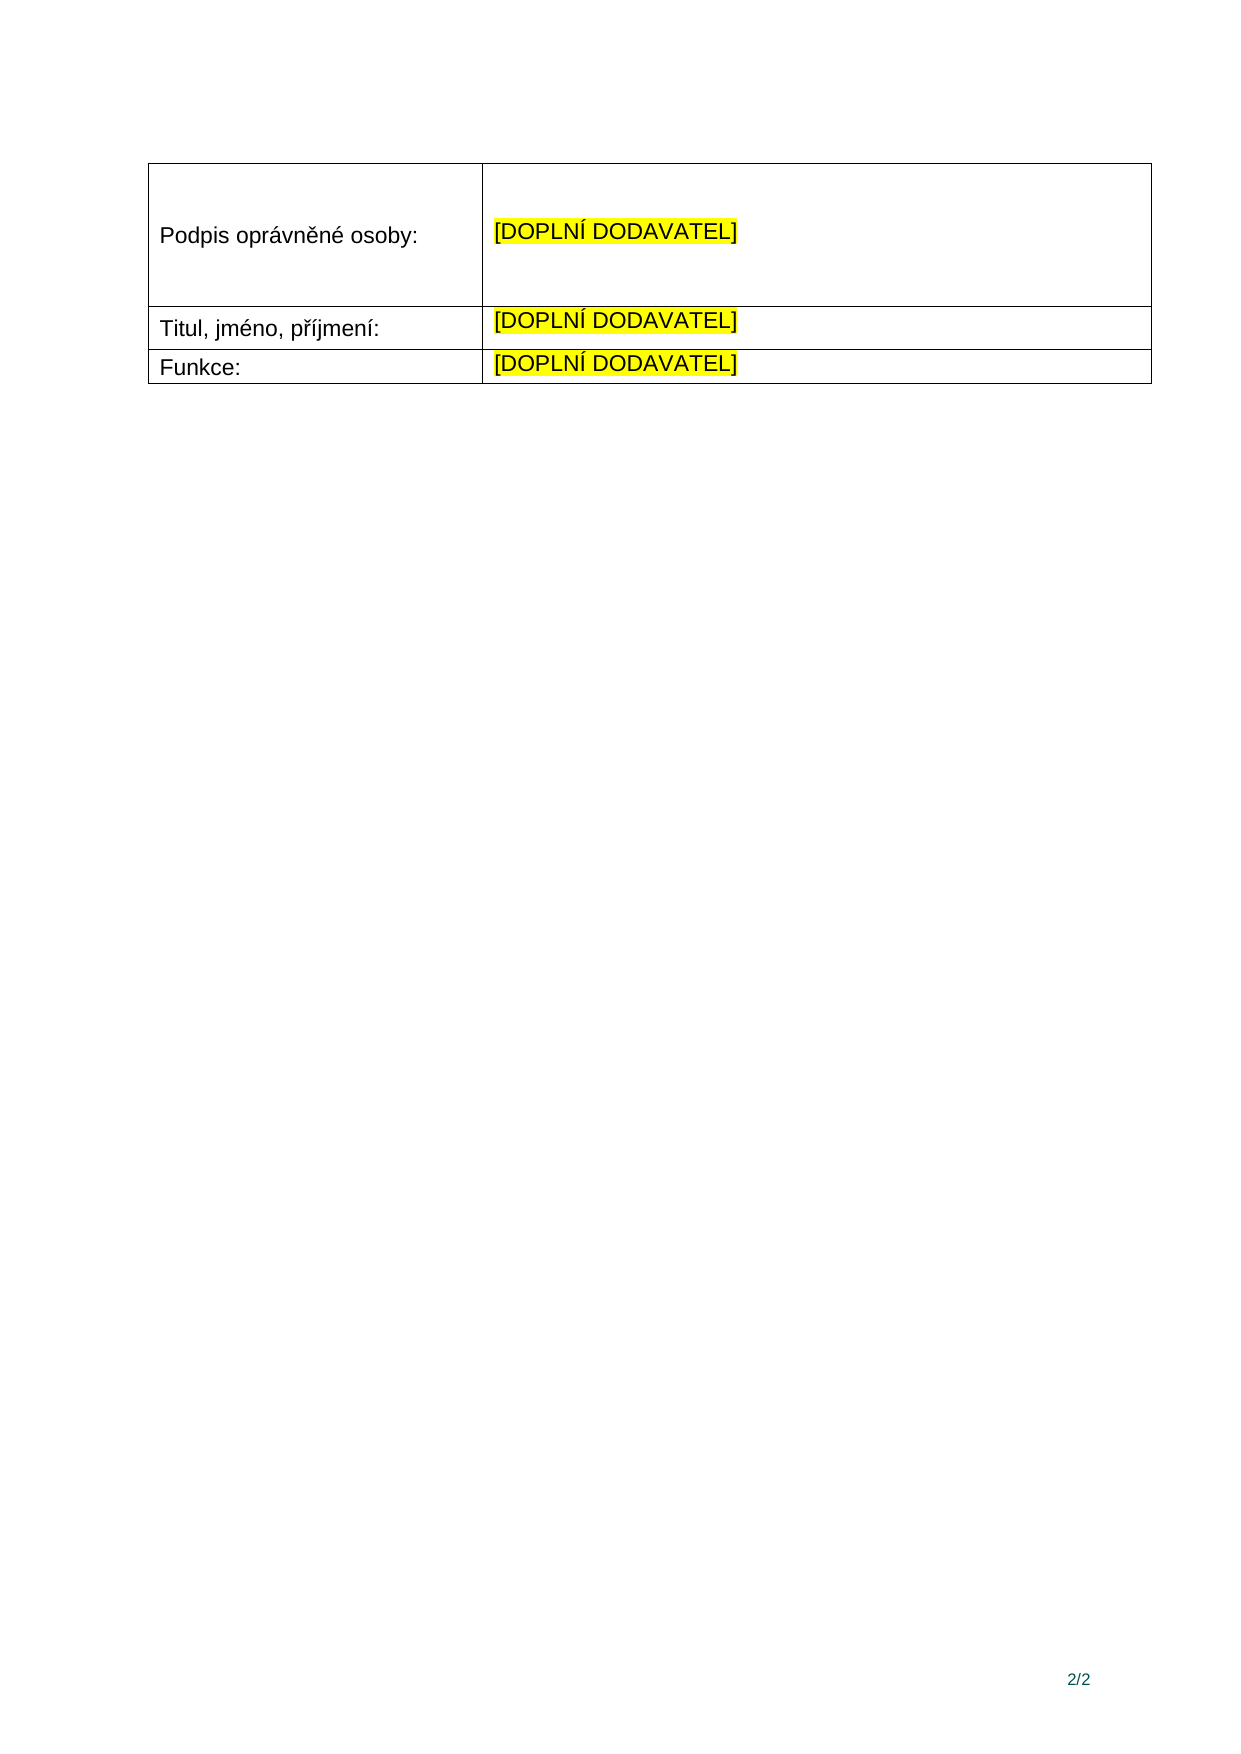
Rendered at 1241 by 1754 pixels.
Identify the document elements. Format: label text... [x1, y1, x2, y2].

table_cell Funkce: [149, 350, 482, 383]
table_cell [DOPLNÍ DODAVATEL] [483, 350, 1151, 383]
table_cell Podpis oprávněné osoby: [149, 164, 482, 306]
table_cell [DOPLNÍ DODAVATEL] [483, 164, 1151, 306]
table_cell Titul, jméno, příjmení: [149, 307, 482, 349]
table_cell [DOPLNÍ DODAVATEL] [483, 307, 1151, 349]
